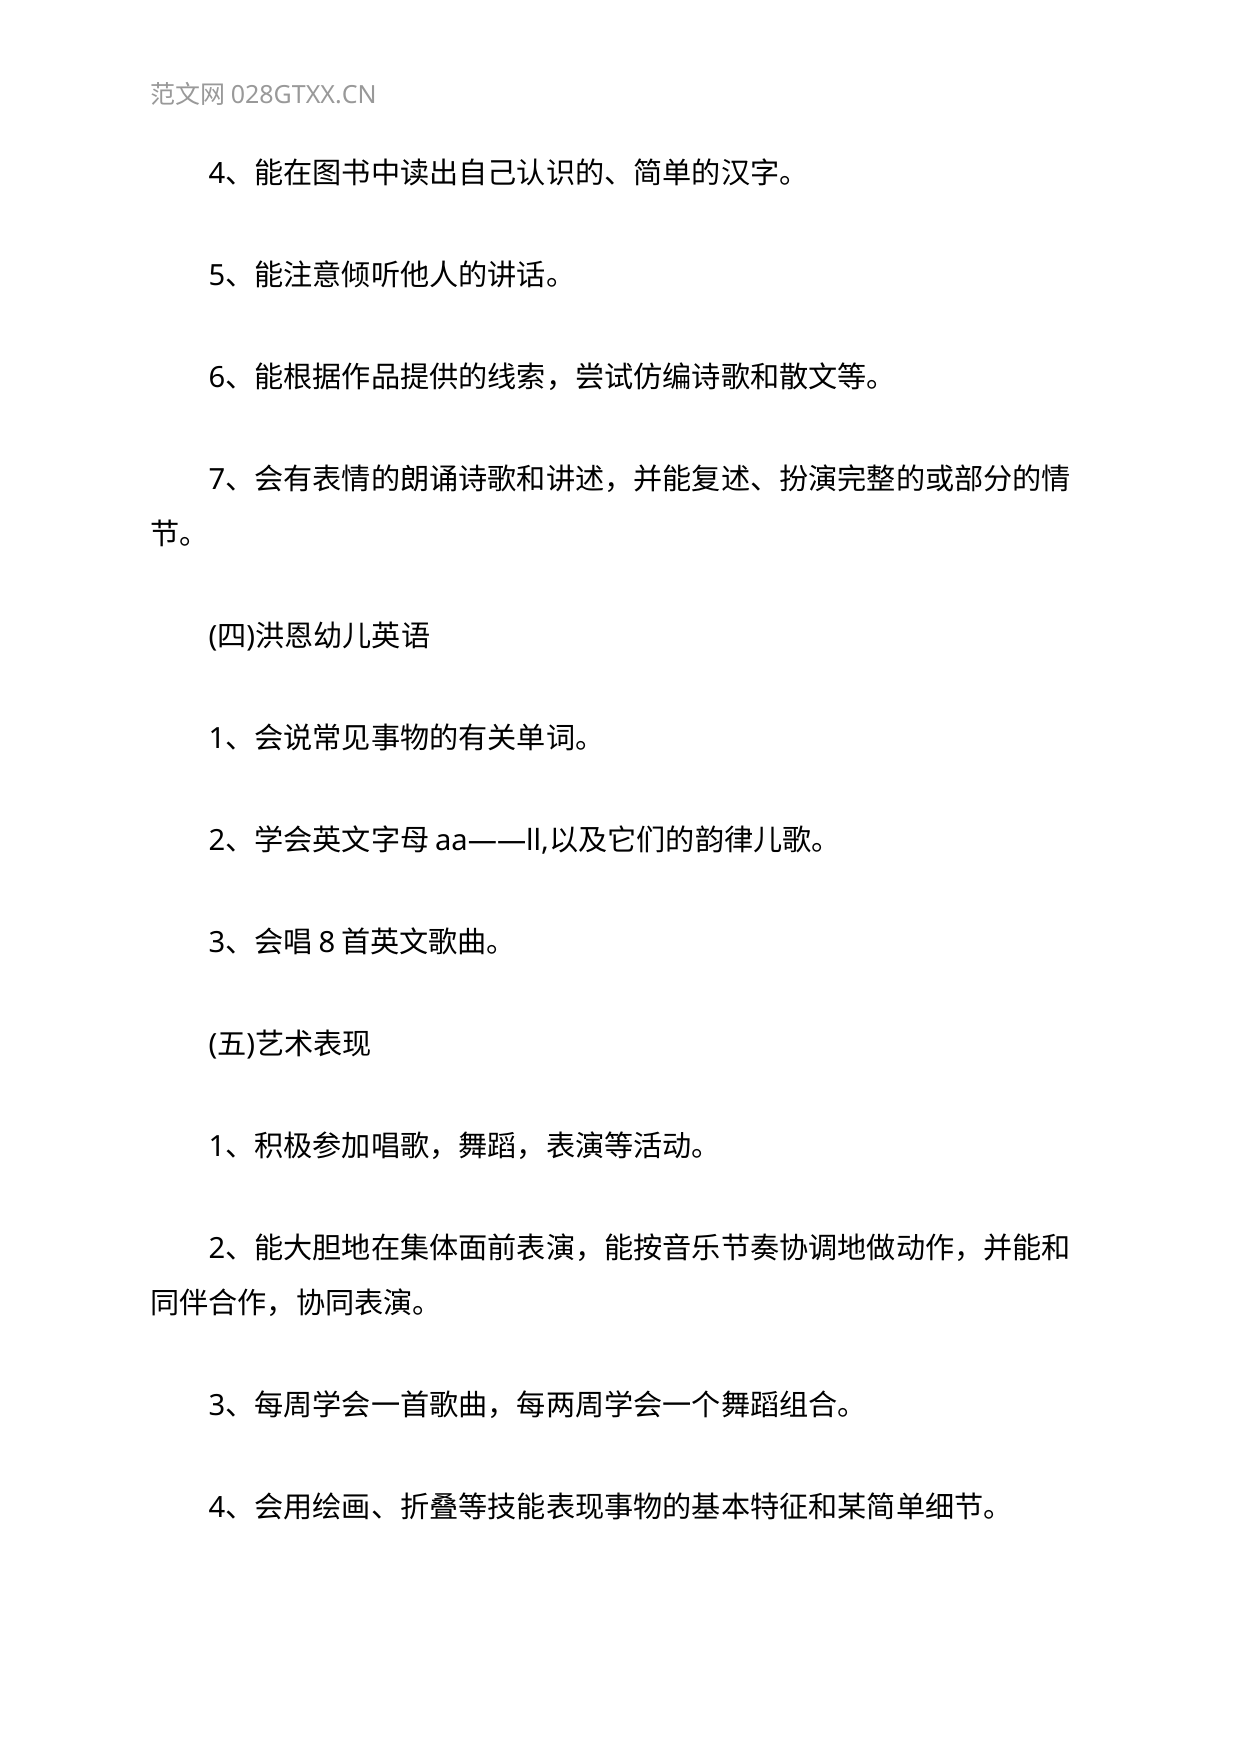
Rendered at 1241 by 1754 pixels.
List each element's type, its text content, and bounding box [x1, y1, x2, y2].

text 1、会说常见事物的有关单词。 [150, 715, 1090, 757]
text 2、能大胆地在集体面前表演，能按音乐节奏协调地做动作，并能和同伴合作，协同表演。 [150, 1224, 1090, 1322]
text 4、能在图书中读出自己认识的、简单的汉字。 [150, 150, 1090, 192]
text 4、会用绘画、折叠等技能表现事物的基本特征和某简单细节。 [150, 1483, 1090, 1526]
text (四)洪恩幼儿英语 [150, 613, 1090, 655]
text 7、会有表情的朗诵诗歌和讲述，并能复述、扮演完整的或部分的情节。 [150, 456, 1090, 553]
text 3、每周学会一首歌曲，每两周学会一个舞蹈组合。 [150, 1381, 1090, 1424]
text 6、能根据作品提供的线索，尝试仿编诗歌和散文等。 [150, 354, 1090, 396]
text 1、积极参加唱歌，舞蹈，表演等活动。 [150, 1123, 1090, 1165]
text 3、会唱8首英文歌曲。 [150, 919, 1090, 961]
text 2、学会英文字母aa——ll,以及它们的韵律儿歌。 [150, 817, 1090, 859]
text 5、能注意倾听他人的讲话。 [150, 252, 1090, 294]
text (五)艺术表现 [150, 1021, 1090, 1063]
